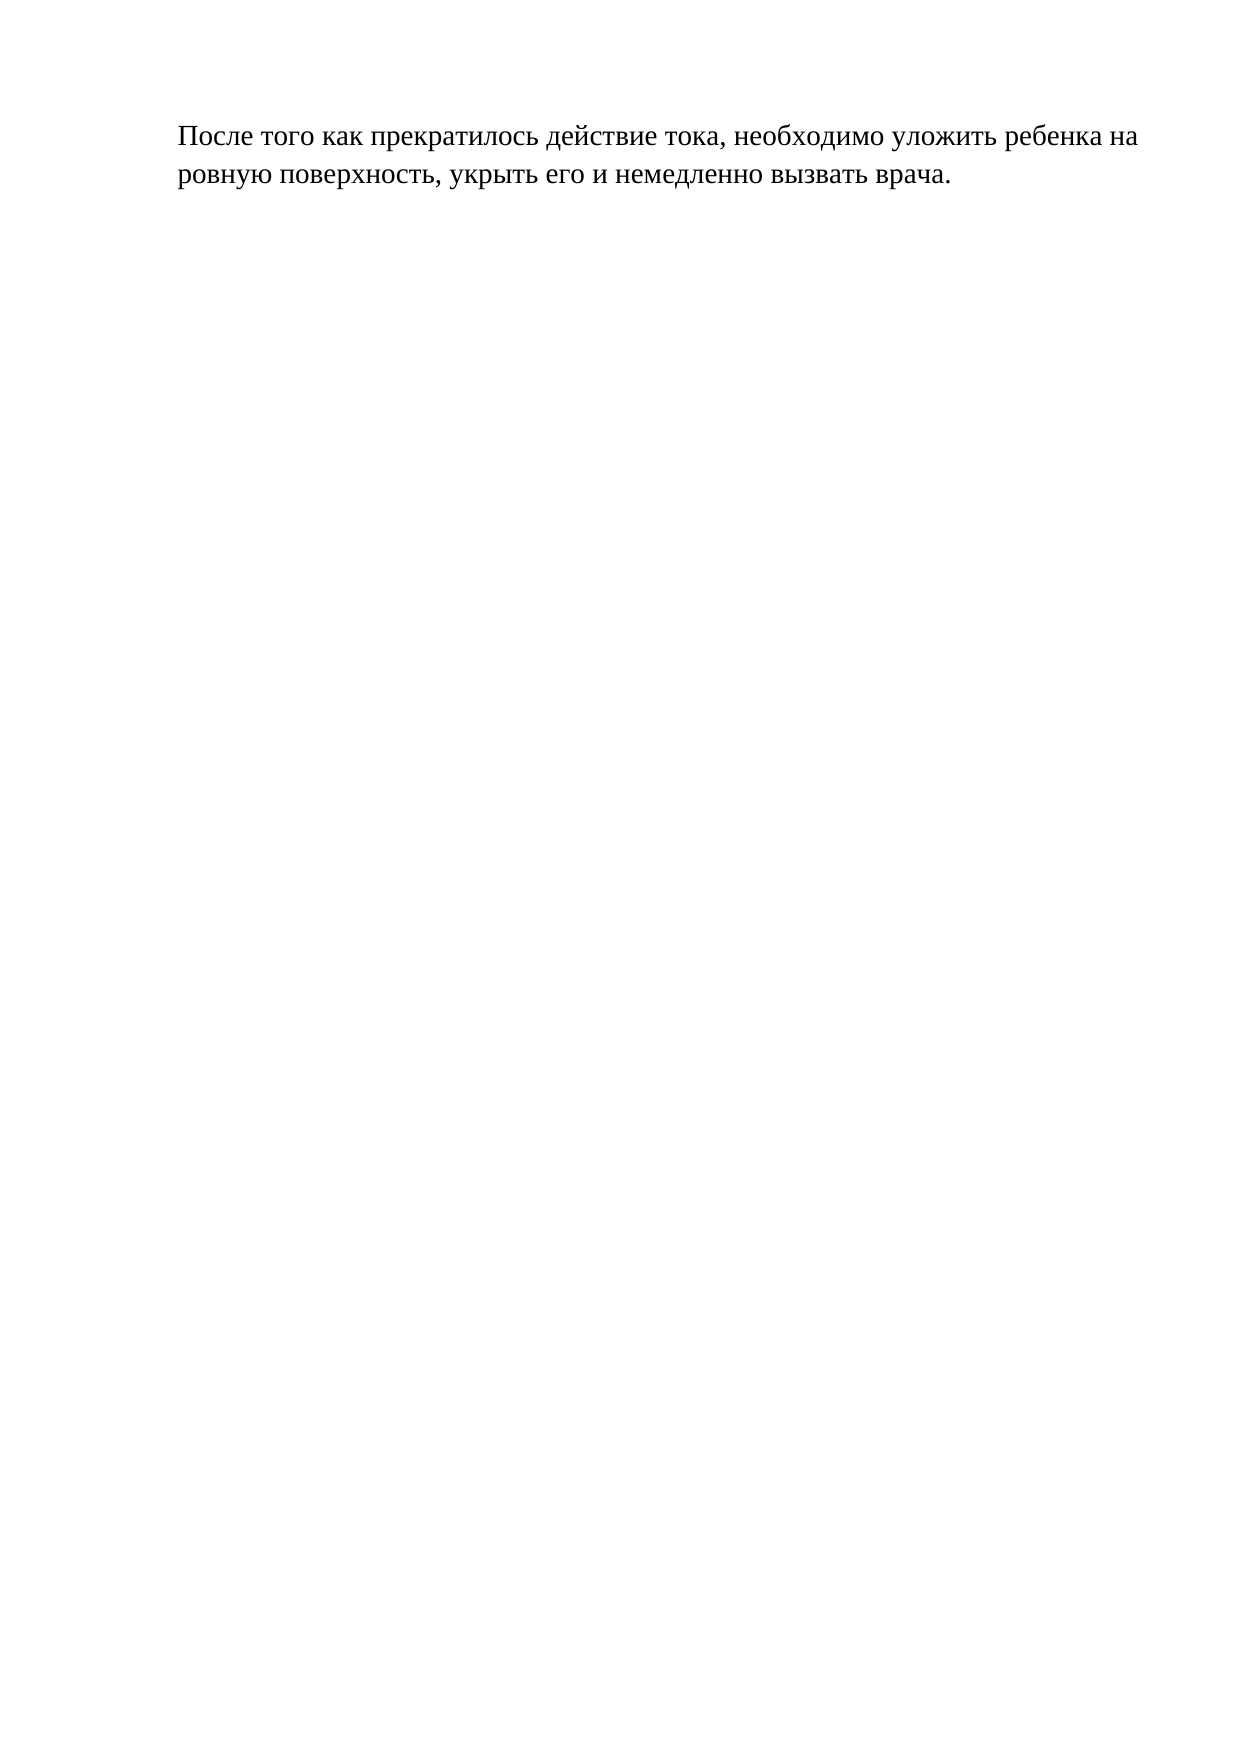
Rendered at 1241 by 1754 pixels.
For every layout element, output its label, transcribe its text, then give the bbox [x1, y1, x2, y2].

text После того как прекратилось действие тока, необходимо уложить ребенка на ровную поверхность, укрыть его и немедленно вызвать врача. [177, 118, 1152, 190]
